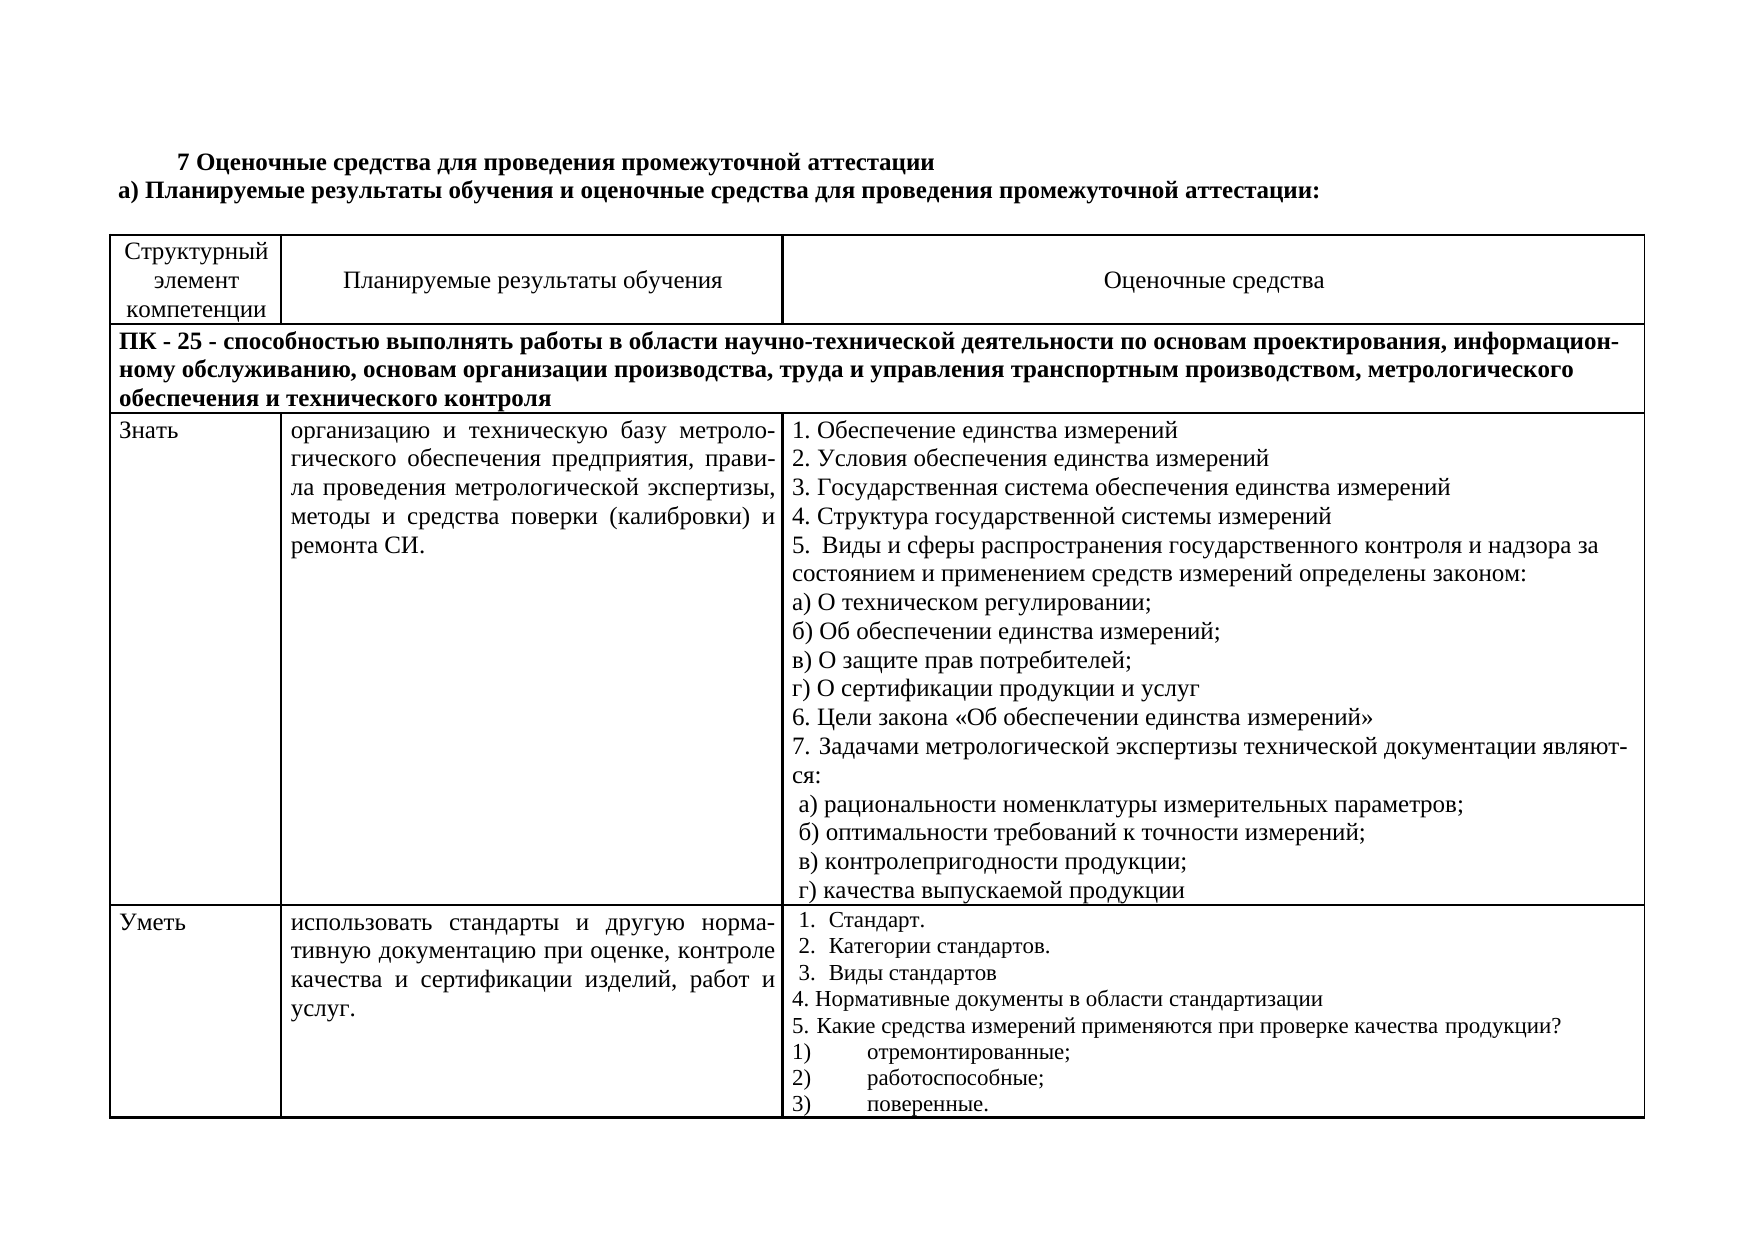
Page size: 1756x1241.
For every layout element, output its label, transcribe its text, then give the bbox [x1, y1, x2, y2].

text а) Планируемые результаты обучения и оценочные средства для проведения промежуточной аттестации: [118, 176, 1657, 204]
table_cell Знать [111, 414, 280, 904]
table_header Планируемые результаты обучения [282, 236, 781, 322]
table_cell организацию и техническую базу метроло- гического обеспечения предприятия, прави- ла проведения метрологической экспертизы, методы и средства поверки (калибровки) и ремонта СИ. [282, 414, 781, 904]
table_cell Обеспечение единства измерений Условия обеспечения единства измерений Государственная система обеспечения единства измерений Структура государственной системы измерений Виды и сферы распространения государственного контроля и надзора за состоянием и применением средств измерений определены законом: а) О техническом регулировании; б) Об обеспечении единства измерений; в) О защите прав потребителей; г) О сертификации продукции и услуг Цели закона «Об обеспечении единства измерений» Задачами метрологической экспертизы технической документации являют- ся: а) рациональности номенклатуры измерительных параметров; б) оптимальности требований к точности измерений; в) контролепригодности продукции; г) качества выпускаемой продукции [784, 414, 1644, 904]
table_cell Стандарт. Категории стандартов. Виды стандартов Нормативные документы в области стандартизации Какие средства измерений применяются при проверке качества продукции? отремонтированные; работоспособные; поверенные. [784, 906, 1644, 1116]
table_cell Уметь [111, 906, 280, 1116]
table_cell ПК - 25 - способностью выполнять работы в области научно-технической деятельности по основам проектирования, информацион- ному обслуживанию, основам организации производства, труда и управления транспортным производством, метрологического обеспечения и технического контроля [111, 325, 1644, 412]
table_header Оценочные средства [784, 236, 1644, 322]
subtitle Оценочные средства для проведения промежуточной аттестации [177, 147, 1657, 176]
table_cell использовать стандарты и другую норма- тивную документацию при оценке, контроле качества и сертификации изделий, работ и услуг. [282, 906, 781, 1116]
table_header Структурный элемент компетенции [111, 236, 280, 322]
